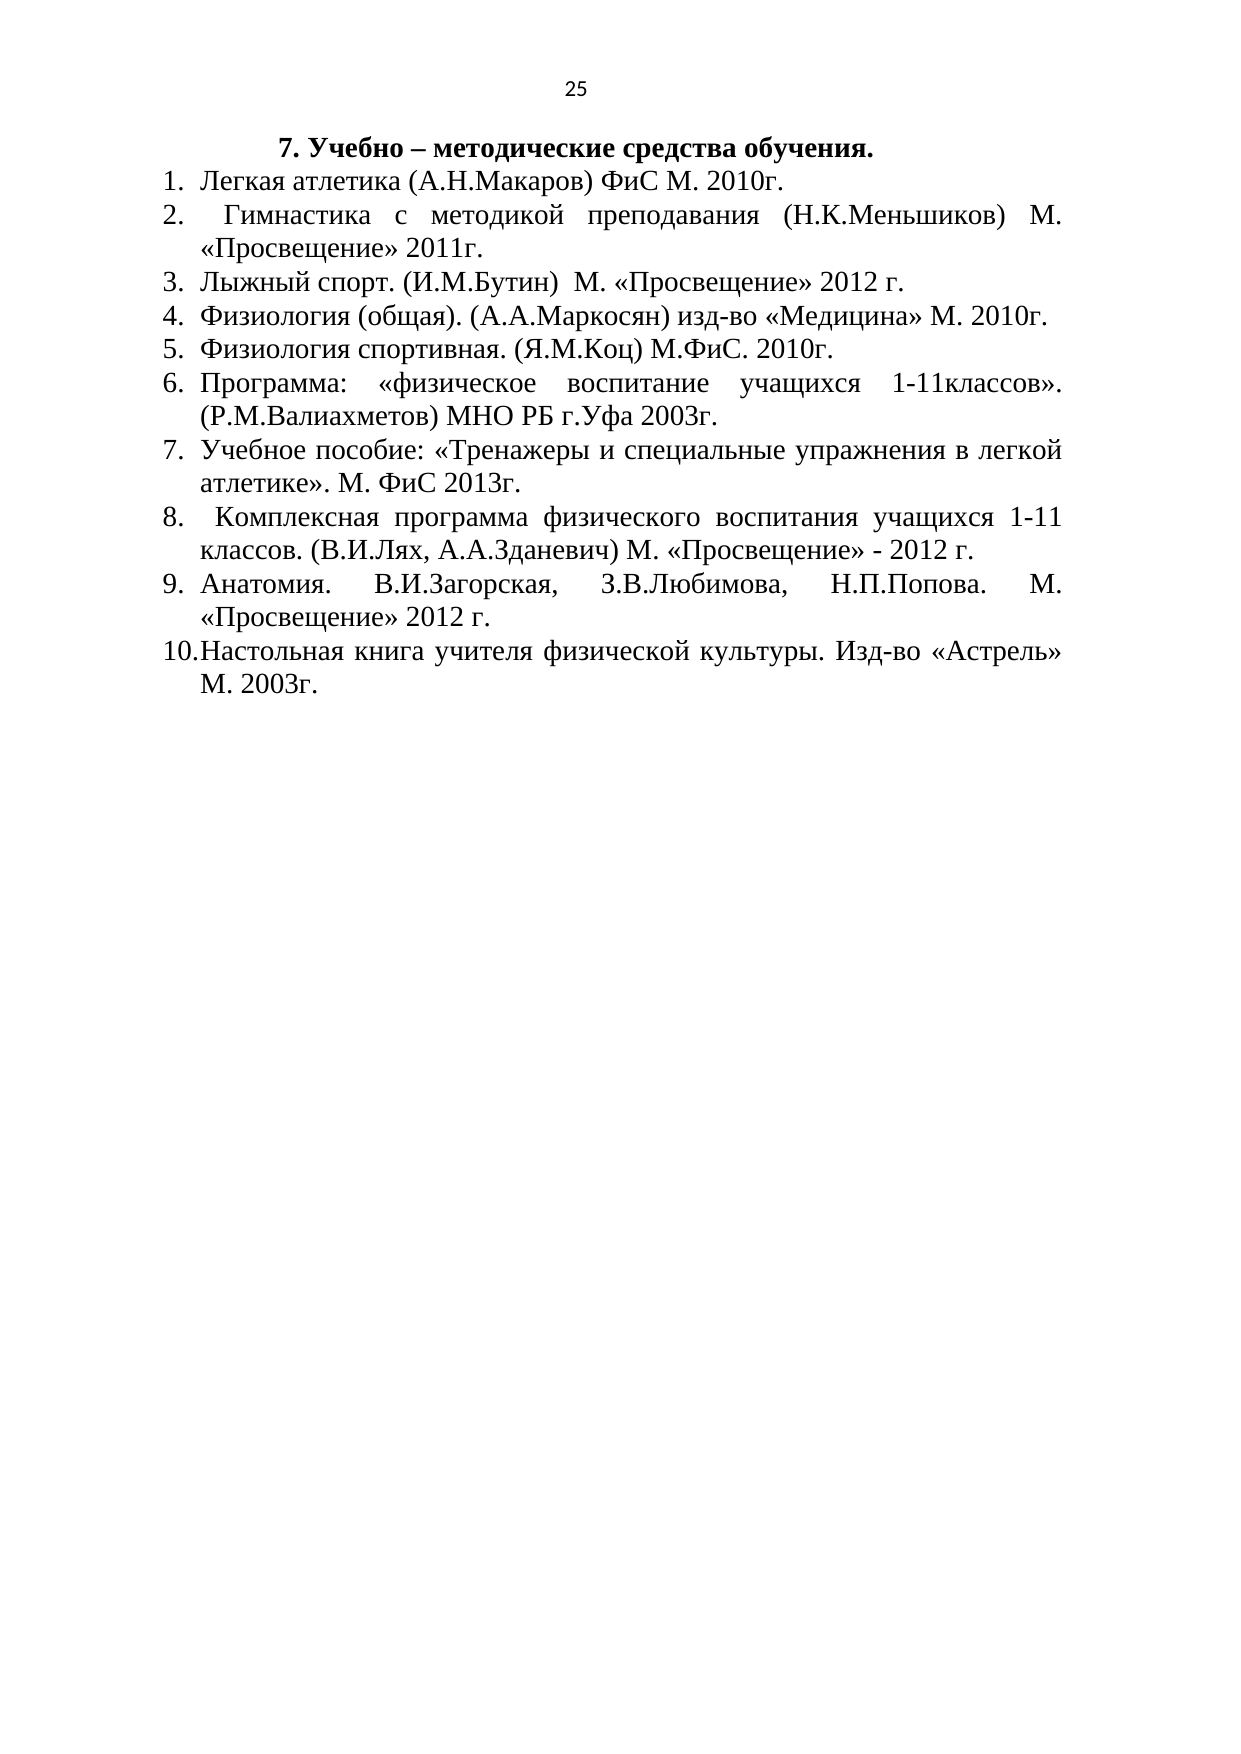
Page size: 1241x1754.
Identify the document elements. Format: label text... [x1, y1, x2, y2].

list Анатомия. В.И.Загорская, З.В.Любимова, Н.П.Попова. М. «Просвещение» 2012 г. [162, 566, 1063, 633]
list Физиология (общая). (А.А.Маркосян) изд-во «Медицина» М. 2010г. [162, 298, 1063, 331]
list Физиология спортивная. (Я.М.Коц) М.ФиС. 2010г. [162, 331, 1063, 365]
list Программа: «физическое воспитание учащихся 1-11классов».(Р.М.Валиахметов) МНО РБ г.Уфа 2003г. [162, 365, 1063, 432]
list Легкая атлетика (А.Н.Макаров) ФиС М. 2010г. [162, 163, 1063, 197]
list Лыжный спорт. (И.М.Бутин) М. «Просвещение» 2012 г. [162, 264, 1063, 298]
list Настольная книга учителя физической культуры. Изд-во «Астрель» М. 2003г. [162, 633, 1063, 700]
text 7. Учебно – методические средства обучения. [89, 130, 1063, 163]
list Учебное пособие: «Тренажеры и специальные упражнения в легкой атлетике». М. ФиС 2013г. [162, 432, 1063, 499]
list Гимнастика с методикой преподавания (Н.К.Меньшиков) М. «Просвещение» 2011г. [162, 197, 1063, 264]
list Комплексная программа физического воспитания учащихся 1-11 классов. (В.И.Лях, А.А.Зданевич) М. «Просвещение» - 2012 г. [162, 499, 1063, 566]
